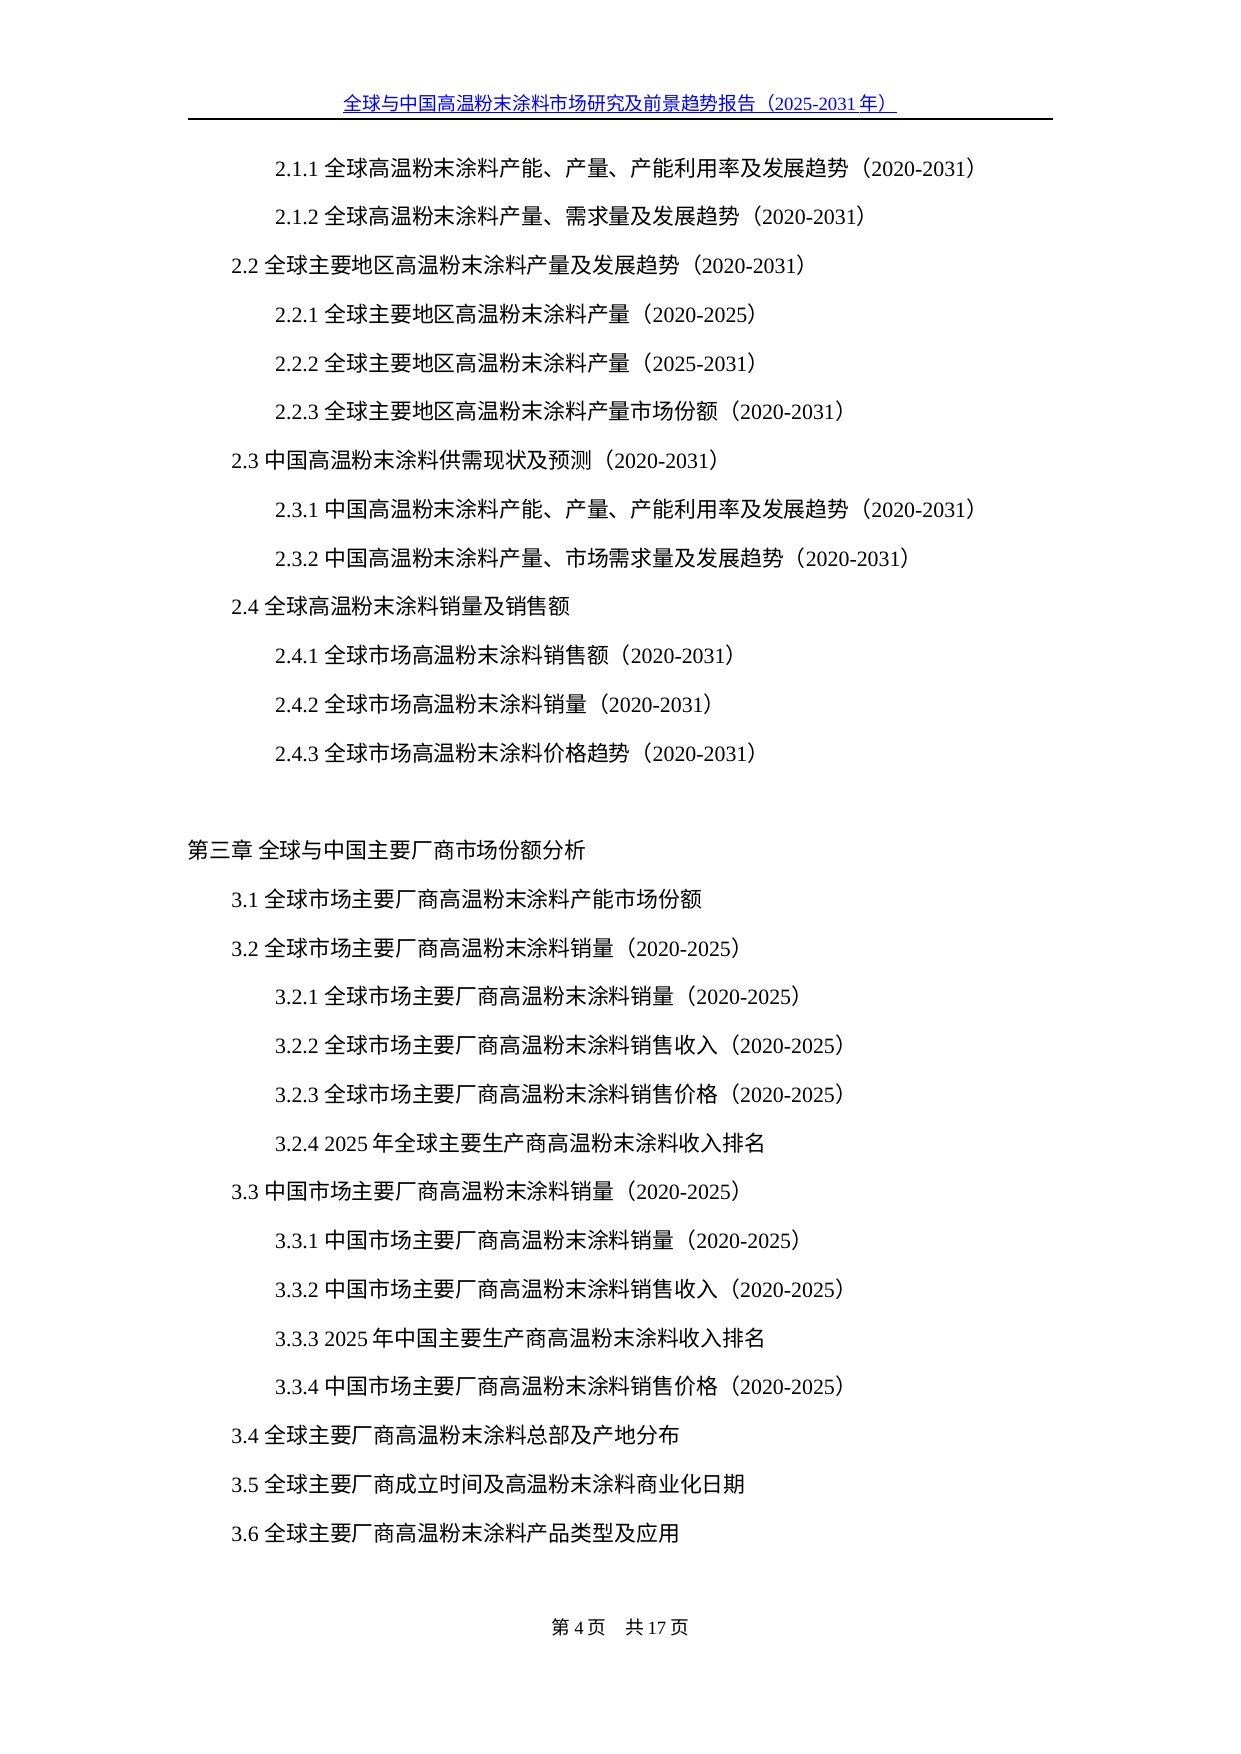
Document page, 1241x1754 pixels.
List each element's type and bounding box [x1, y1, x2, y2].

text [187, 150, 1053, 1548]
